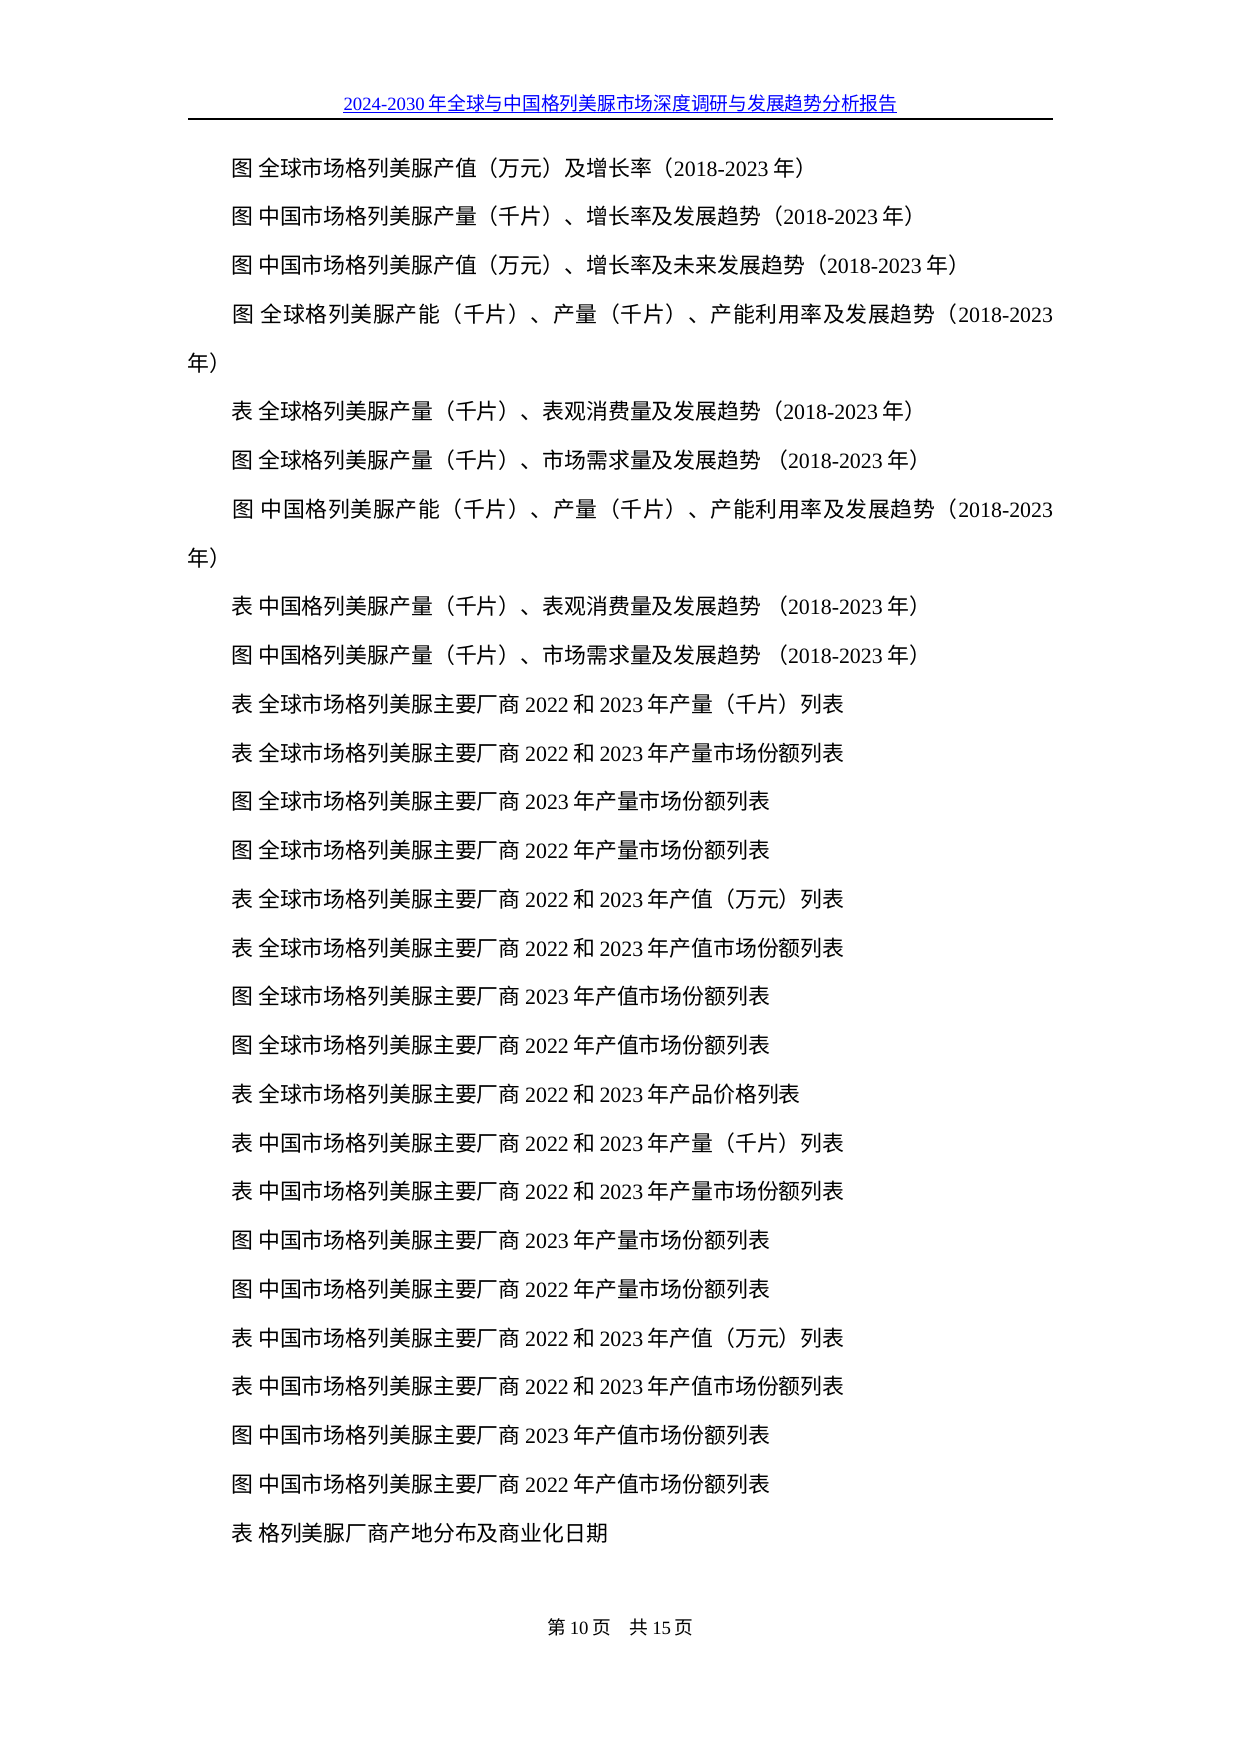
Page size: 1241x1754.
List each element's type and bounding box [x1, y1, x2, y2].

text [187, 150, 1053, 1548]
